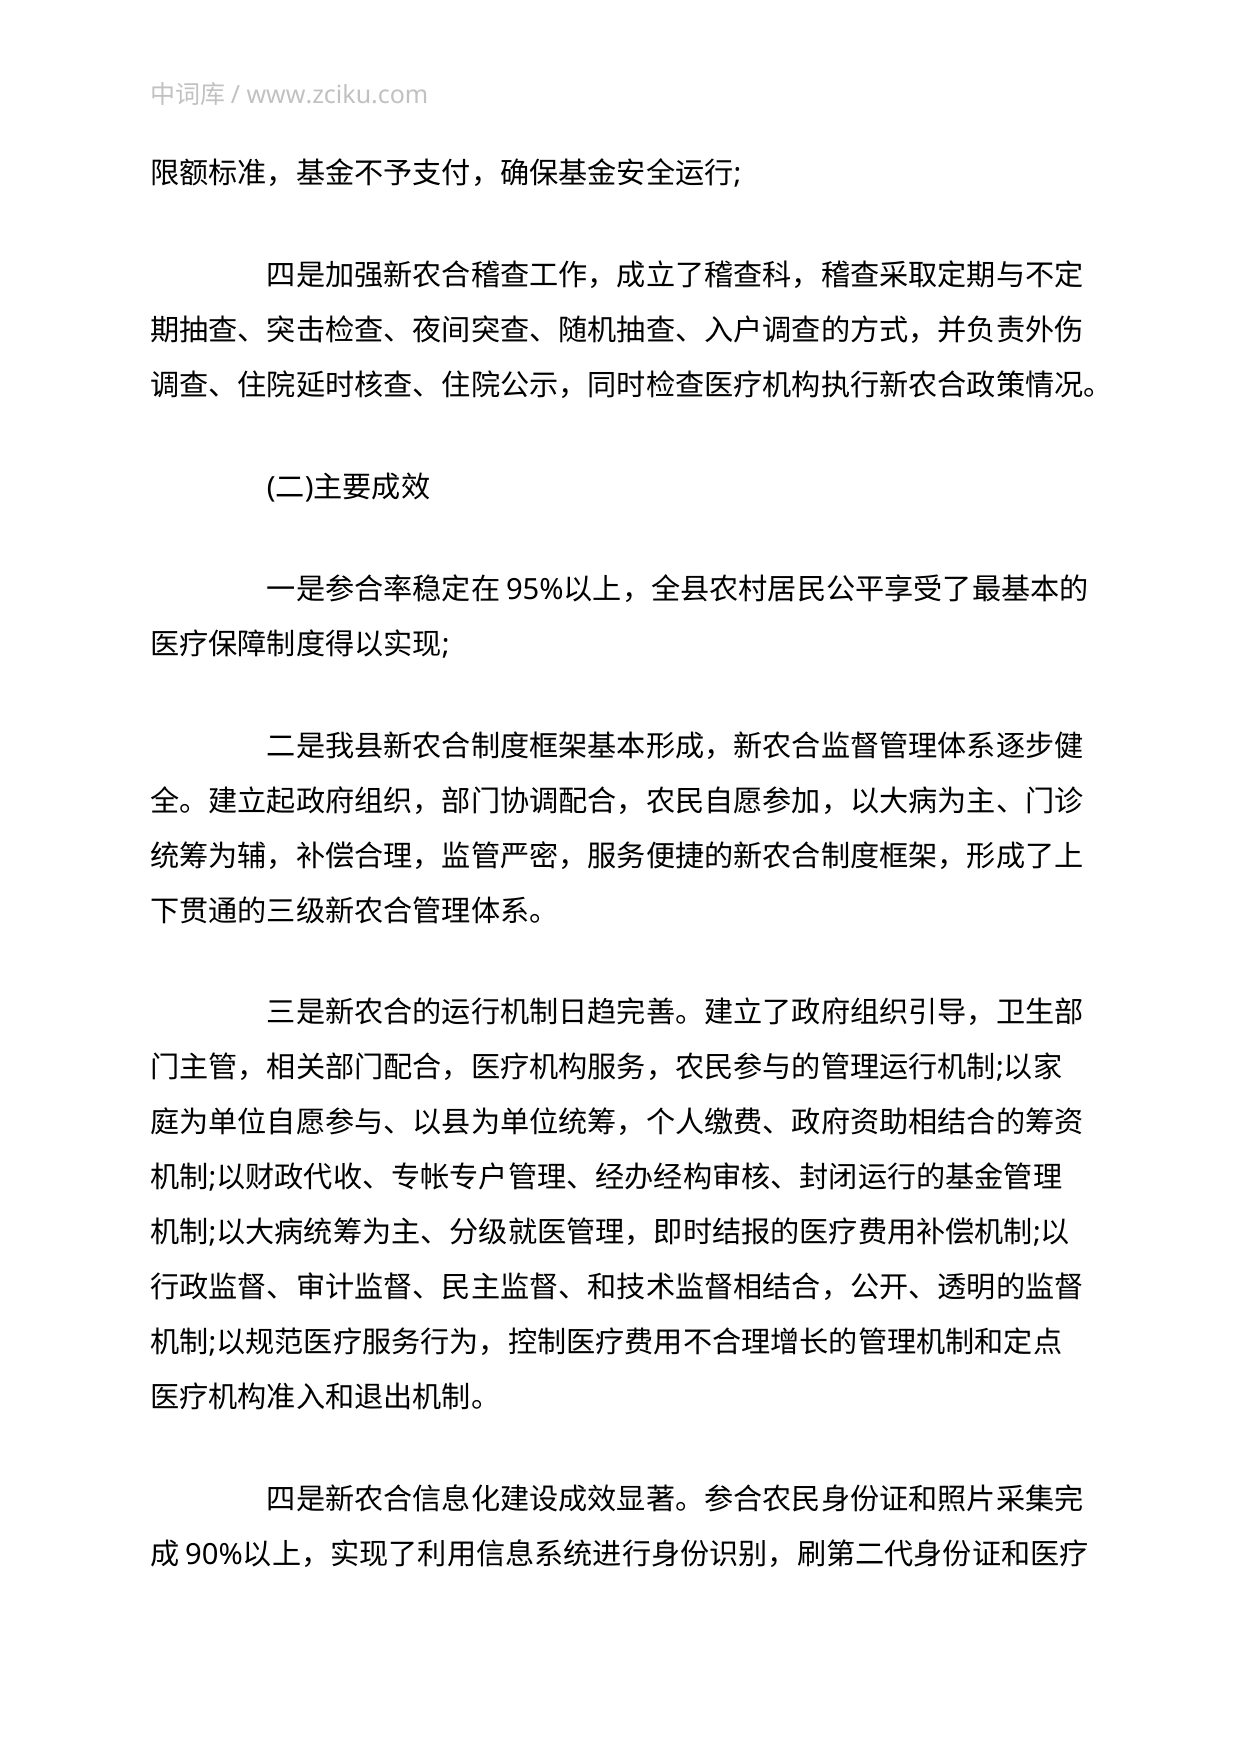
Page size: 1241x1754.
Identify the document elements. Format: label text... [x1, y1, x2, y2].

text 一是参合率稳定在95%以上，全县农村居民公平享受了最基本的医疗保障制度得以实现; [150, 566, 1090, 663]
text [150, 1475, 1090, 1573]
text 四是加强新农合稽查工作，成立了稽查科，稽查采取定期与不定期抽查、突击检查、夜间突查、随机抽查、入户调查的方式，并负责外伤调查、住院延时核查、住院公示，同时检查医疗机构执行新农合政策情况。 [150, 252, 1090, 404]
text (二)主要成效 [150, 463, 1090, 506]
text 二是我县新农合制度框架基本形成，新农合监督管理体系逐步健全。建立起政府组织，部门协调配合，农民自愿参加，以大病为主、门诊统筹为辅，补偿合理，监管严密，服务便捷的新农合制度框架，形成了上下贯通的三级新农合管理体系。 [150, 722, 1090, 929]
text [150, 150, 1090, 192]
text 三是新农合的运行机制日趋完善。建立了政府组织引导，卫生部门主管，相关部门配合，医疗机构服务，农民参与的管理运行机制;以家庭为单位自愿参与、以县为单位统筹，个人缴费、政府资助相结合的筹资机制;以财政代收、专帐专户管理、经办经构审核、封闭运行的基金管理机制;以大病统筹为主、分级就医管理，即时结报的医疗费用补偿机制;以行政监督、审计监督、民主监督、和技术监督相结合，公开、透明的监督机制;以规范医疗服务行为，控制医疗费用不合理增长的管理机制和定点医疗机构准入和退出机制。 [150, 989, 1090, 1416]
